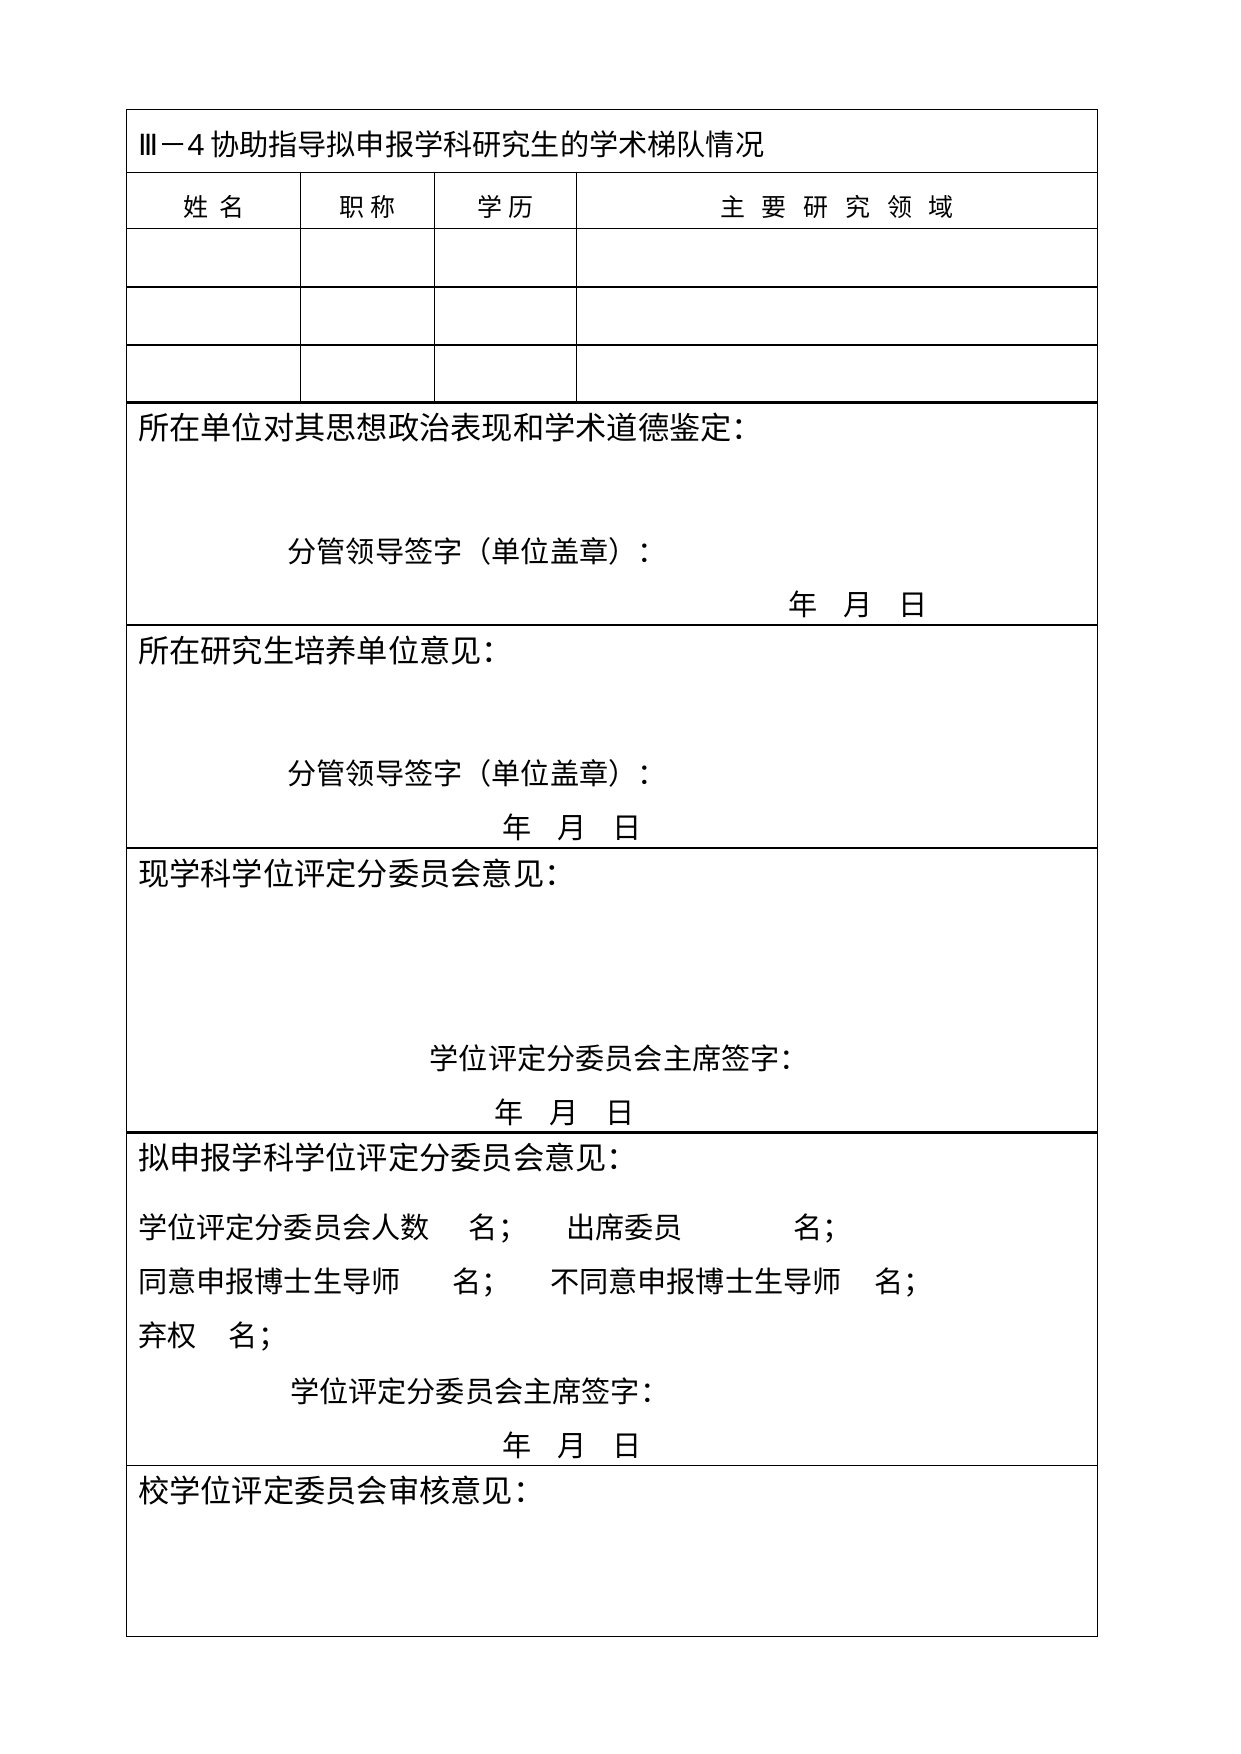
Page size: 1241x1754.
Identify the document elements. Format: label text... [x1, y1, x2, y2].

table_cell 现学科学位评定分委员会意见： 学位评定分委员会主席签字： 年 月 日 [127, 849, 1097, 1131]
table_cell [577, 346, 1097, 401]
table_cell [435, 229, 576, 286]
table_cell 拟申报学科学位评定分委员会意见： 学位评定分委员会人数 名； 出席委员 名； 同意申报博士生导师 名； 不同意申报博士生导师 名； 弃权 名； 学位评定分委员会主席签字： 年 月 日 [127, 1134, 1097, 1465]
table_cell [577, 288, 1097, 344]
table_cell 主 要 研 究 领 域 [577, 173, 1097, 228]
table_cell [301, 288, 434, 344]
table_header Ⅲ－4协助指导拟申报学科研究生的学术梯队情况 [127, 110, 1097, 172]
table_cell [577, 229, 1097, 286]
table_cell [127, 288, 300, 344]
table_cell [127, 1466, 1097, 1636]
table_cell [127, 229, 300, 286]
table_cell 所在单位对其思想政治表现和学术道德鉴定： 分管领导签字（单位盖章）： 年 月 日 [127, 404, 1097, 624]
table_cell [301, 346, 434, 401]
table_cell 学 历 [435, 173, 576, 228]
table_cell 职 称 [301, 173, 434, 228]
table_cell [435, 346, 576, 401]
table_cell [127, 346, 300, 401]
table_cell 姓 名 [127, 173, 300, 228]
table_cell [301, 229, 434, 286]
table_cell 所在研究生培养单位意见： 分管领导签字（单位盖章）： 年 月 日 [127, 626, 1097, 847]
table_cell [435, 288, 576, 344]
